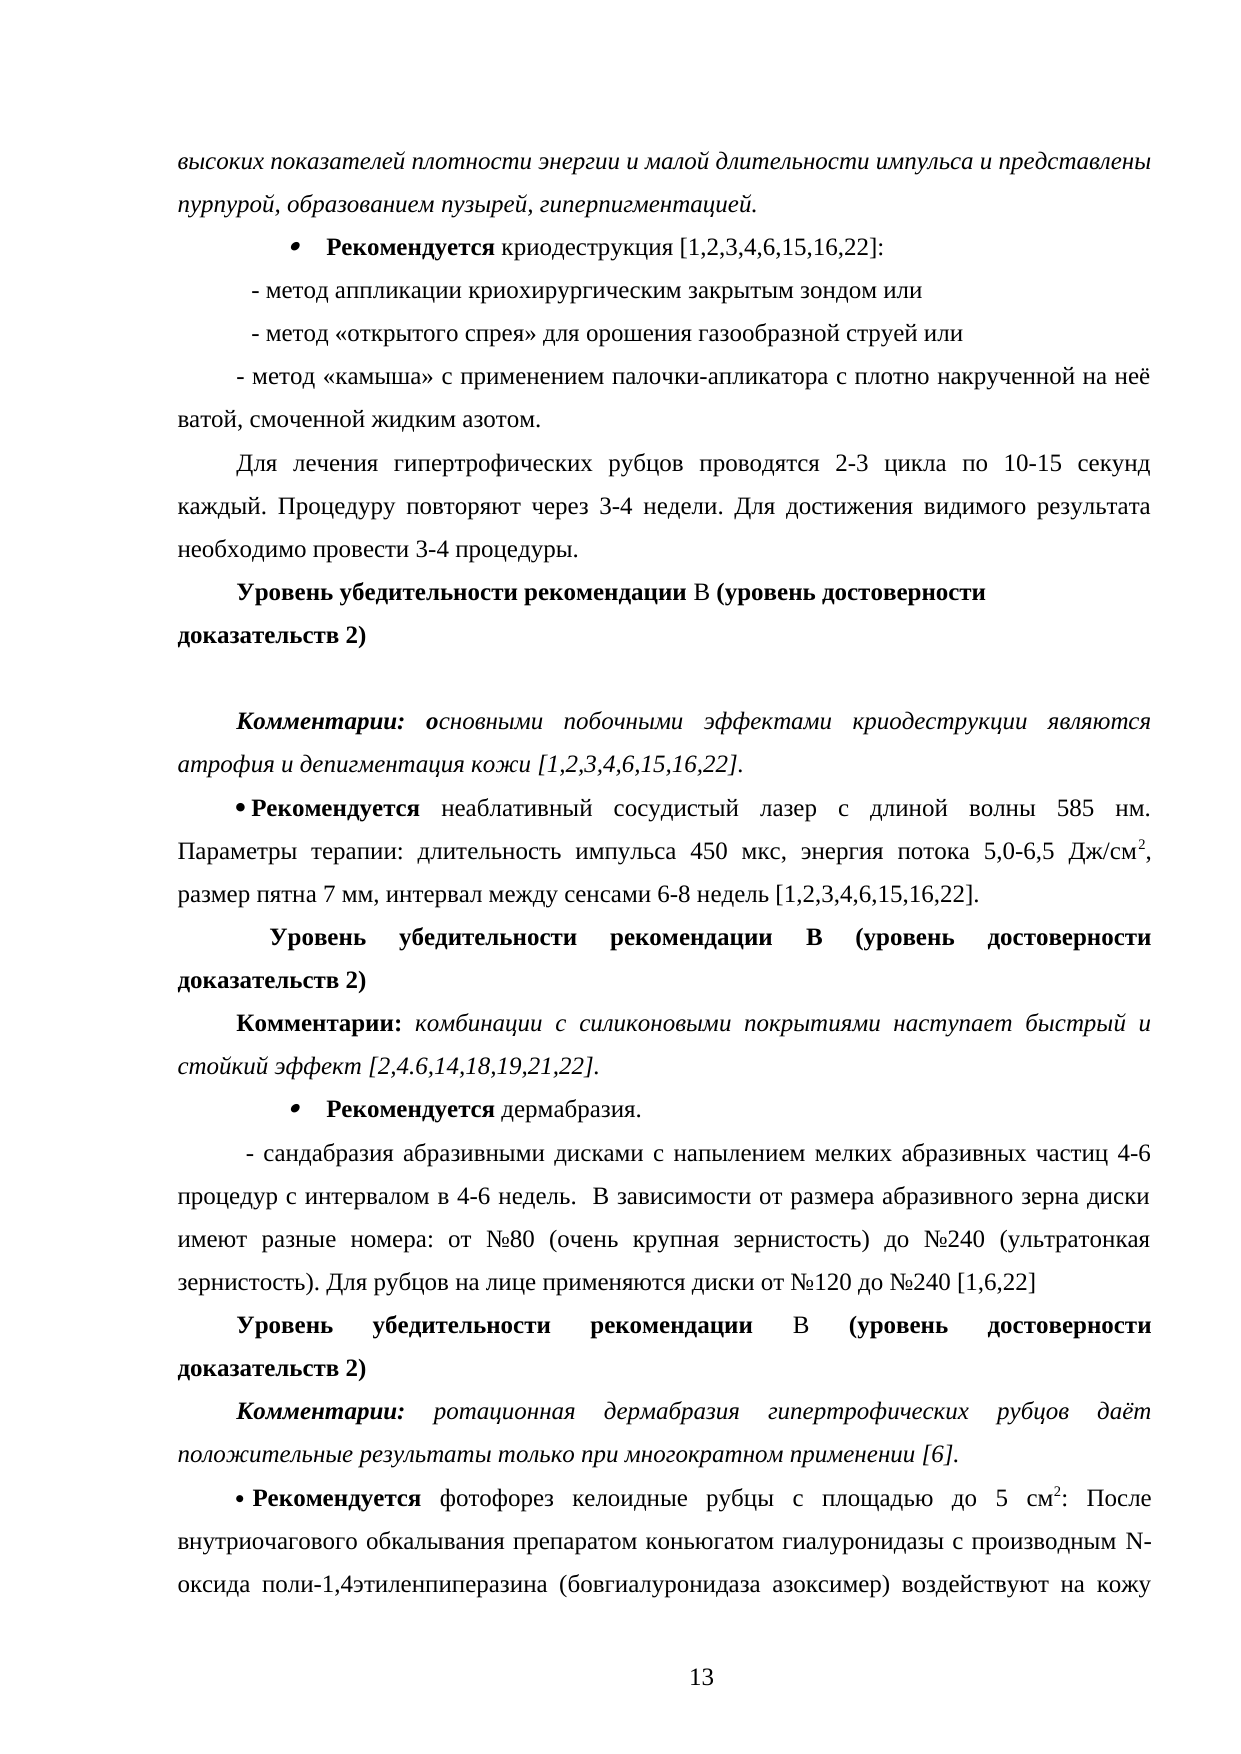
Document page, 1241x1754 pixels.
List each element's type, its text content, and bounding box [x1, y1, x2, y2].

text - метод «открытого спрея» для орошения газообразной струей или [177, 318, 1152, 347]
list Рекомендуется дермабразия. [288, 1094, 1152, 1123]
text - сандабразия абразивными дисками с напылением мелких абразивных частиц 4-6 процедур с интервалом в 4-6 недель. В зависимости от размера абразивного зерна диски имеют разные номера: от №80 (очень крупная зернистость) до №240 (ультратонкая зернистость). Для рубцов на лице применяются диски от №120 до №240 [1,6,22] [177, 1138, 1152, 1296]
text Комментарии: комбинации с силиконовыми покрытиями наступает быстрый и стойкий эффект [2,4.6,14,18,19,21,22]. [177, 1008, 1152, 1080]
text - метод аппликации криохирургическим закрытым зондом или [177, 275, 1152, 304]
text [177, 146, 1152, 218]
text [177, 1483, 1152, 1598]
text Для лечения гипертрофических рубцов проводятся 2-3 цикла по 10-15 секунд каждый. Процедуру повторяют через 3-4 недели. Для достижения видимого результата необходимо провести 3-4 процедуры. [177, 448, 1152, 563]
list Рекомендуется криодеструкция [1,2,3,4,6,15,16,22]: [288, 232, 1152, 261]
text Комментарии: ротационная дермабразия гипертрофических рубцов даёт положительные результаты только при многократном применении [6]. [177, 1396, 1152, 1468]
text - метод «камыша» с применением палочки-апликатора с плотно накрученной на неё ватой, смоченной жидким азотом. [177, 361, 1152, 433]
list Рекомендуется неаблативный сосудистый лазер с длиной волны 585 нм. Параметры терапии: длительность импульса 450 мкс, энергия потока 5,0-6,5 Дж/см2, размер пятна 7 мм, интервал между сенсами 6-8 недель [1,2,3,4,6,15,16,22]. [177, 793, 1152, 908]
text Комментарии: основными побочными эффектами криодеструкции являются атрофия и депигментация кожи [1,2,3,4,6,15,16,22]. [177, 706, 1152, 778]
text Уровень убедительности рекомендации B (уровень достоверности доказательств 2) [177, 577, 1152, 649]
text Уровень убедительности рекомендации B (уровень достоверности доказательств 2) [177, 1310, 1152, 1382]
text Уровень убедительности рекомендации B (уровень достоверности доказательств 2) [177, 922, 1152, 994]
